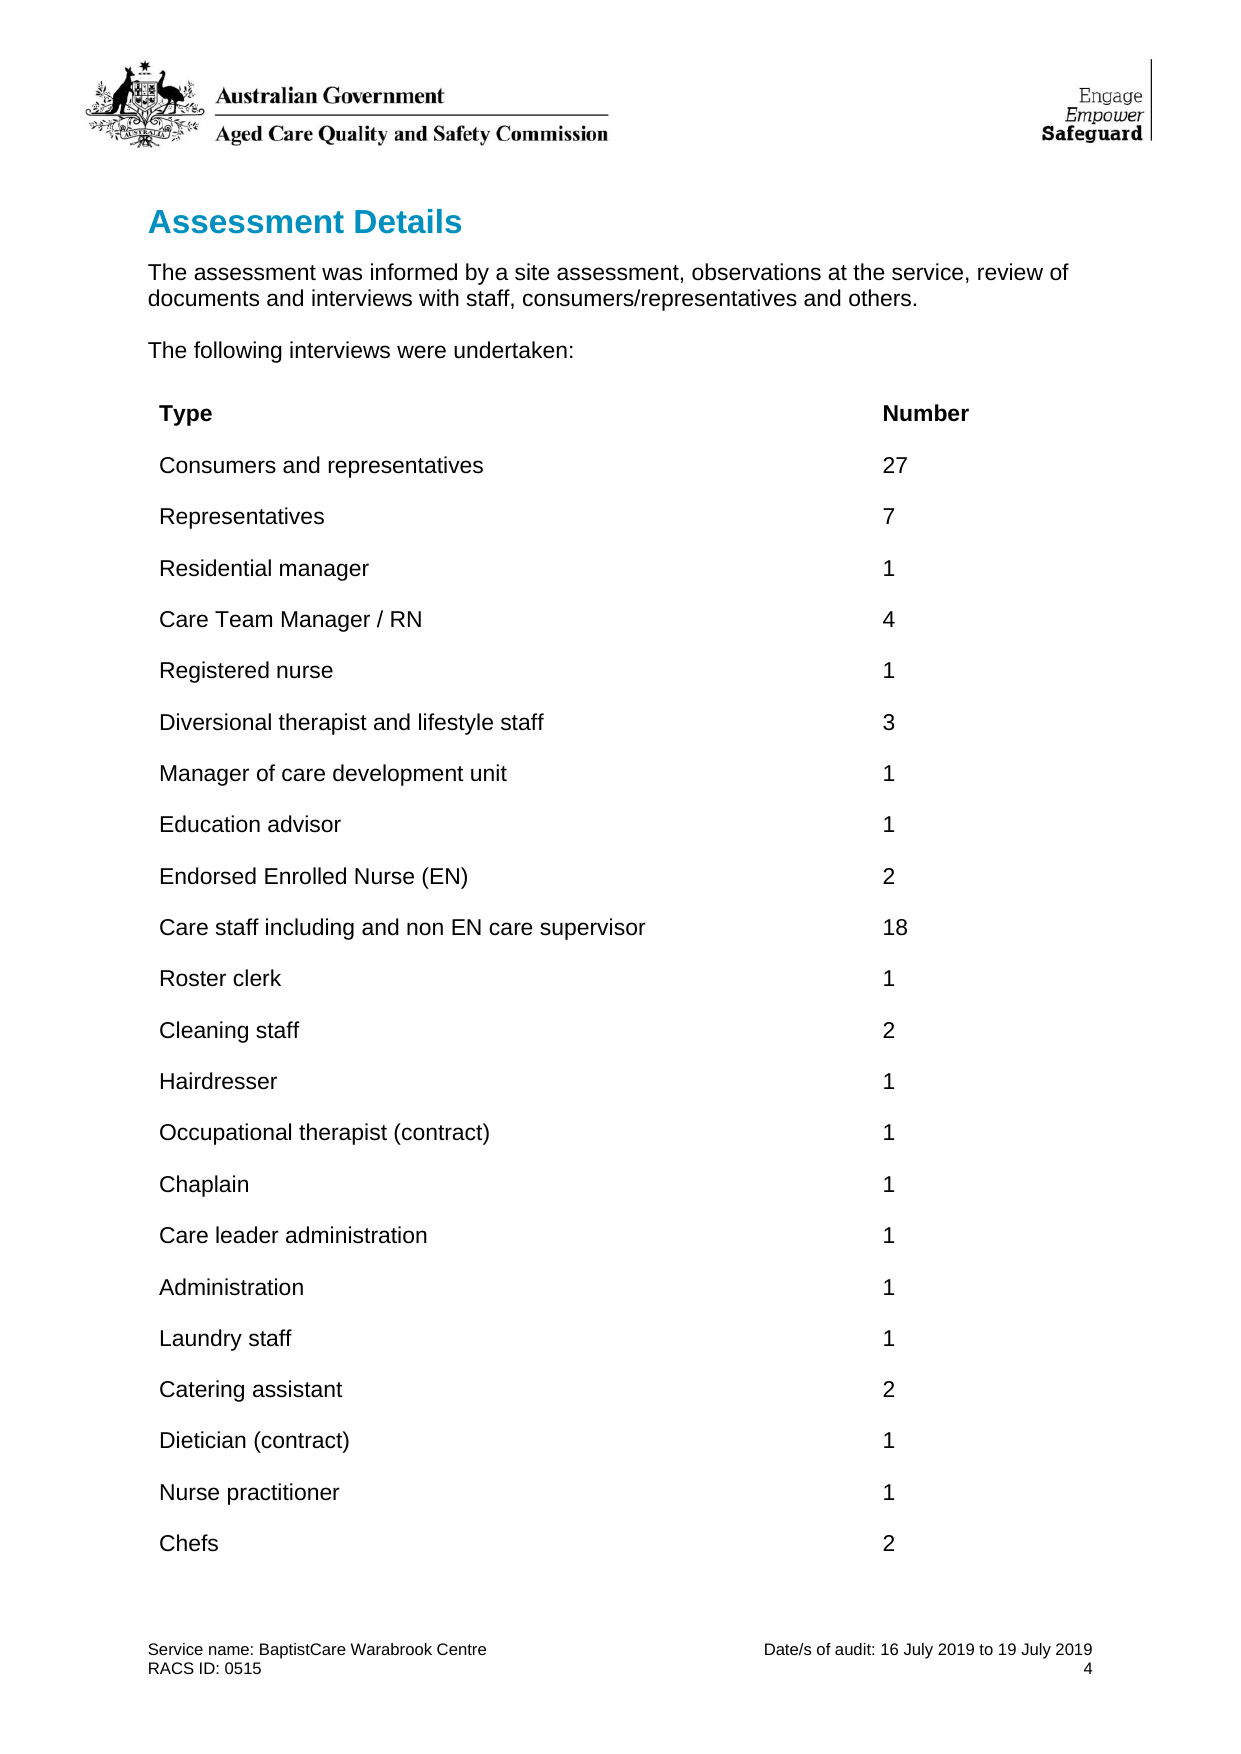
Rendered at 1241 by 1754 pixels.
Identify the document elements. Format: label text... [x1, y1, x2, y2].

table_cell 27 [871, 439, 1092, 491]
table_cell Occupational therapist (contract) [148, 1107, 871, 1158]
table_cell 7 [871, 491, 1092, 542]
table_header Type [148, 388, 871, 439]
table_cell 1 [871, 1210, 1092, 1261]
table_cell Nurse practitioner [148, 1466, 871, 1518]
table_cell Cleaning staff [148, 1004, 871, 1056]
table_cell Representatives [148, 491, 871, 542]
table_cell 1 [871, 1261, 1092, 1312]
table_cell 2 [871, 1518, 1092, 1569]
text The following interviews were undertaken: [148, 337, 1092, 363]
text The assessment was informed by a site assessment, observations at the service, review of documents and interviews with staff, consumers/representatives and others. [148, 259, 1092, 312]
table_cell 2 [871, 850, 1092, 901]
table_cell Care staff including and non EN care supervisor [148, 901, 871, 953]
table_cell 2 [871, 1004, 1092, 1056]
table_cell 1 [871, 748, 1092, 799]
table_cell Manager of care development unit [148, 748, 871, 799]
table_header Number [871, 388, 1092, 439]
table_cell Chefs [148, 1518, 871, 1569]
table_cell 1 [871, 1466, 1092, 1518]
table_cell 1 [871, 1158, 1092, 1209]
table_cell Care Team Manager / RN [148, 593, 871, 645]
table_cell 1 [871, 799, 1092, 850]
table_cell 1 [871, 542, 1092, 593]
table_cell 1 [871, 1312, 1092, 1364]
table_cell 3 [871, 696, 1092, 747]
table_cell Catering assistant [148, 1364, 871, 1415]
table_cell Care leader administration [148, 1210, 871, 1261]
table_cell Diversional therapist and lifestyle staff [148, 696, 871, 747]
table_cell Hairdresser [148, 1056, 871, 1107]
table_cell Roster clerk [148, 953, 871, 1004]
table_cell 4 [871, 593, 1092, 645]
table_cell 2 [871, 1364, 1092, 1415]
table_cell Dietician (contract) [148, 1415, 871, 1466]
table_cell 1 [871, 645, 1092, 696]
subtitle Assessment Details [148, 202, 1092, 241]
table_cell 1 [871, 1056, 1092, 1107]
picture [0, 0, 1240, 169]
table_cell Residential manager [148, 542, 871, 593]
table_cell Laundry staff [148, 1312, 871, 1364]
table_cell Endorsed Enrolled Nurse (EN) [148, 850, 871, 901]
table_cell Chaplain [148, 1158, 871, 1209]
table_cell 18 [871, 901, 1092, 953]
table_cell Administration [148, 1261, 871, 1312]
table_cell 1 [871, 1107, 1092, 1158]
table_cell Education advisor [148, 799, 871, 850]
table_cell 1 [871, 1415, 1092, 1466]
table_cell 1 [871, 953, 1092, 1004]
table_cell Consumers and representatives [148, 439, 871, 491]
table_cell Registered nurse [148, 645, 871, 696]
